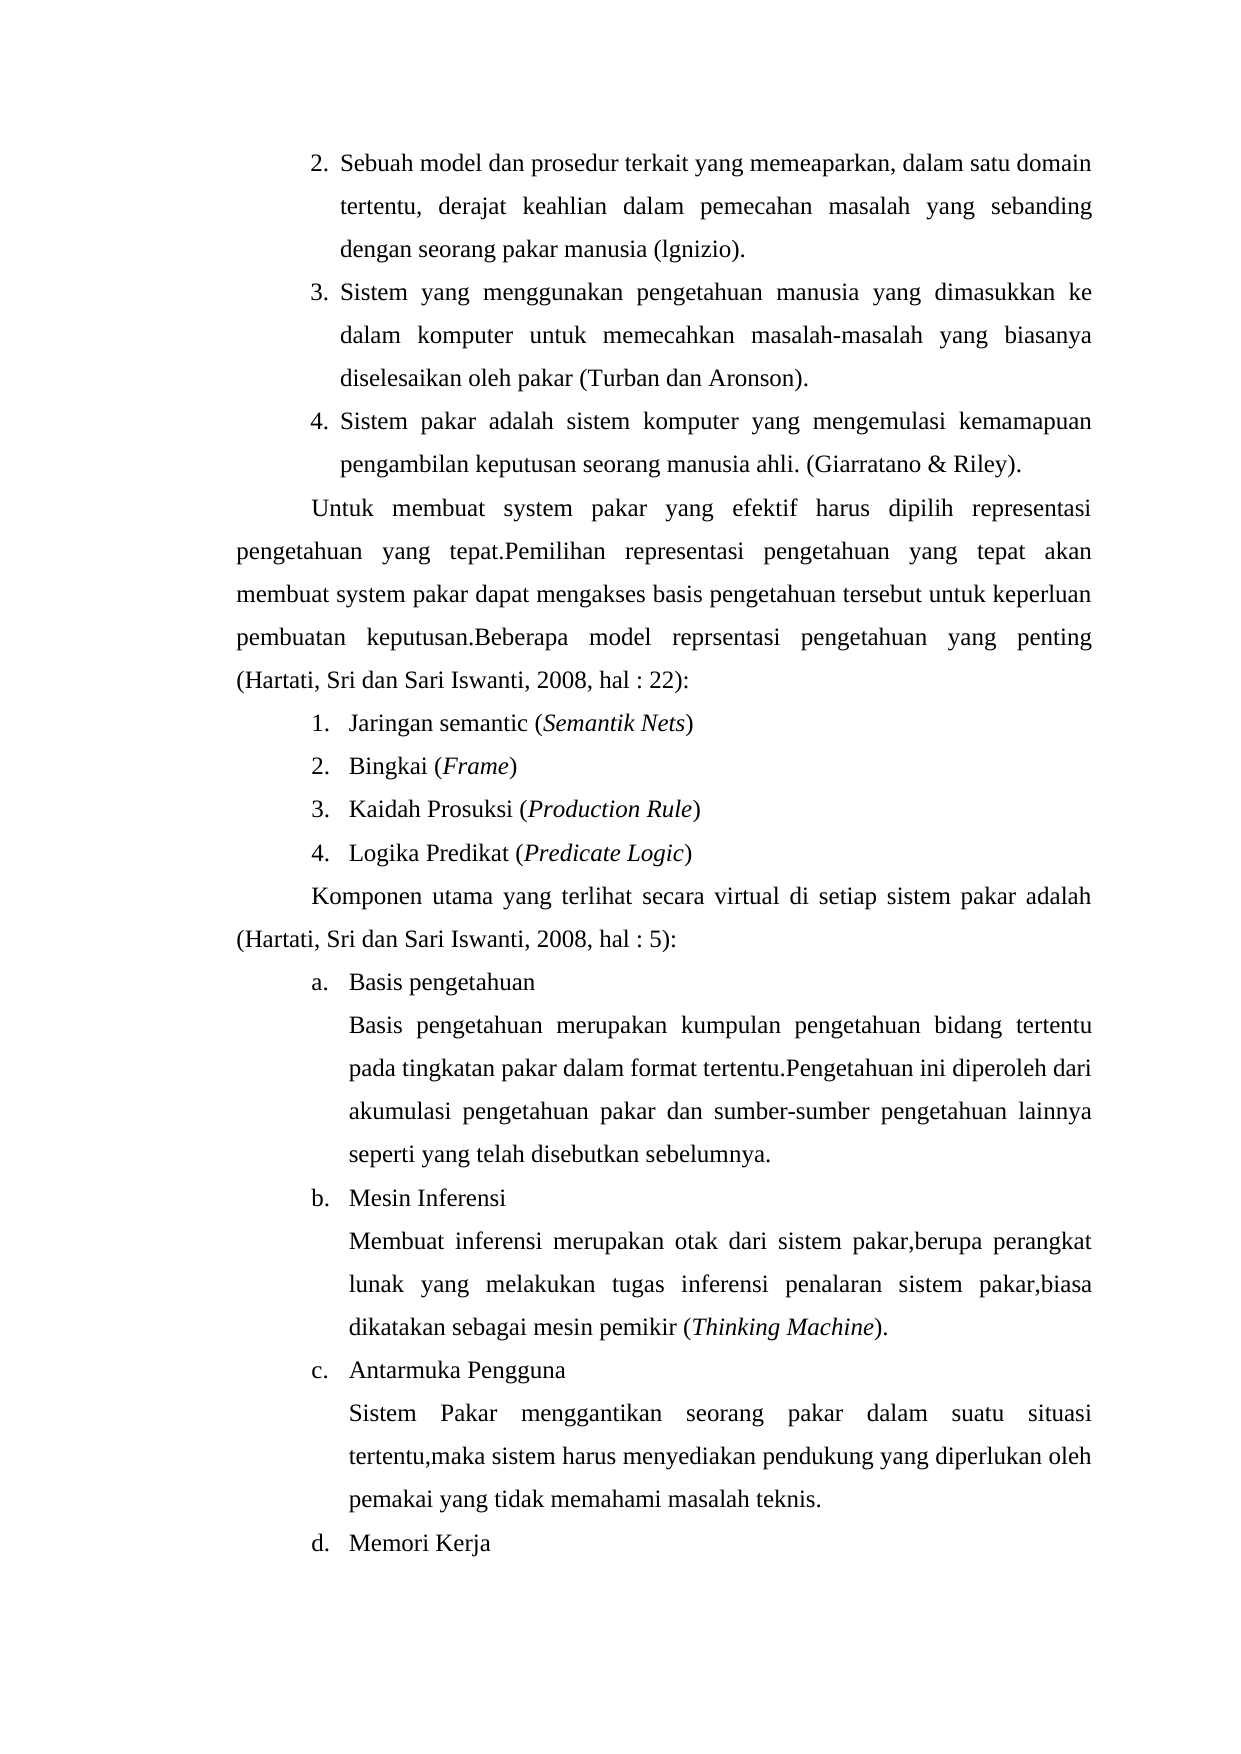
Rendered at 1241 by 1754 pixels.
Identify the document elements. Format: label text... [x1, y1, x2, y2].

list Basis pengetahuan [311, 967, 1092, 996]
text Komponen utama yang terlihat secara virtual di setiap sistem pakar adalah (Hartati, Sri dan Sari Iswanti, 2008, hal : 5): [236, 881, 1092, 953]
list Memori Kerja [311, 1528, 1092, 1556]
list Jaringan semantic (Semantik Nets) [311, 708, 1092, 737]
list Membuat inferensi merupakan otak dari sistem pakar,berupa perangkat lunak yang melakukan tugas inferensi penalaran sistem pakar,biasa dikatakan sebagai mesin pemikir (Thinking Machine). [348, 1226, 1092, 1341]
list Sistem yang menggunakan pengetahuan manusia yang dimasukkan ke dalam komputer untuk memecahkan masalah-masalah yang biasanya diselesaikan oleh pakar (Turban dan Aronson). [310, 277, 1092, 392]
list Antarmuka Pengguna [311, 1355, 1092, 1384]
list Sistem pakar adalah sistem komputer yang mengemulasi kemamapuan pengambilan keputusan seorang manusia ahli. (Giarratano & Riley). [310, 406, 1092, 478]
list Logika Predikat (Predicate Logic) [311, 838, 1092, 866]
list Sebuah model dan prosedur terkait yang memeaparkan, dalam satu domain tertentu, derajat keahlian dalam pemecahan masalah yang sebanding dengan seorang pakar manusia (lgnizio). [310, 148, 1092, 263]
list Basis pengetahuan merupakan kumpulan pengetahuan bidang tertentu pada tingkatan pakar dalam format tertentu.Pengetahuan ini diperoleh dari akumulasi pengetahuan pakar dan sumber-sumber pengetahuan lainnya seperti yang telah disebutkan sebelumnya. [348, 1010, 1092, 1168]
list Mesin Inferensi [311, 1183, 1092, 1211]
list Bingkai (Frame) [311, 751, 1092, 780]
list Sistem Pakar menggantikan seorang pakar dalam suatu situasi tertentu,maka sistem harus menyediakan pendukung yang diperlukan oleh pemakai yang tidak memahami masalah teknis. [348, 1398, 1092, 1513]
list Kaidah Prosuksi (Production Rule) [311, 794, 1092, 823]
text Untuk membuat system pakar yang efektif harus dipilih representasi pengetahuan yang tepat.Pemilihan representasi pengetahuan yang tepat akan membuat system pakar dapat mengakses basis pengetahuan tersebut untuk keperluan pembuatan keputusan.Beberapa model reprsentasi pengetahuan yang penting (Hartati, Sri dan Sari Iswanti, 2008, hal : 22): [236, 493, 1092, 694]
